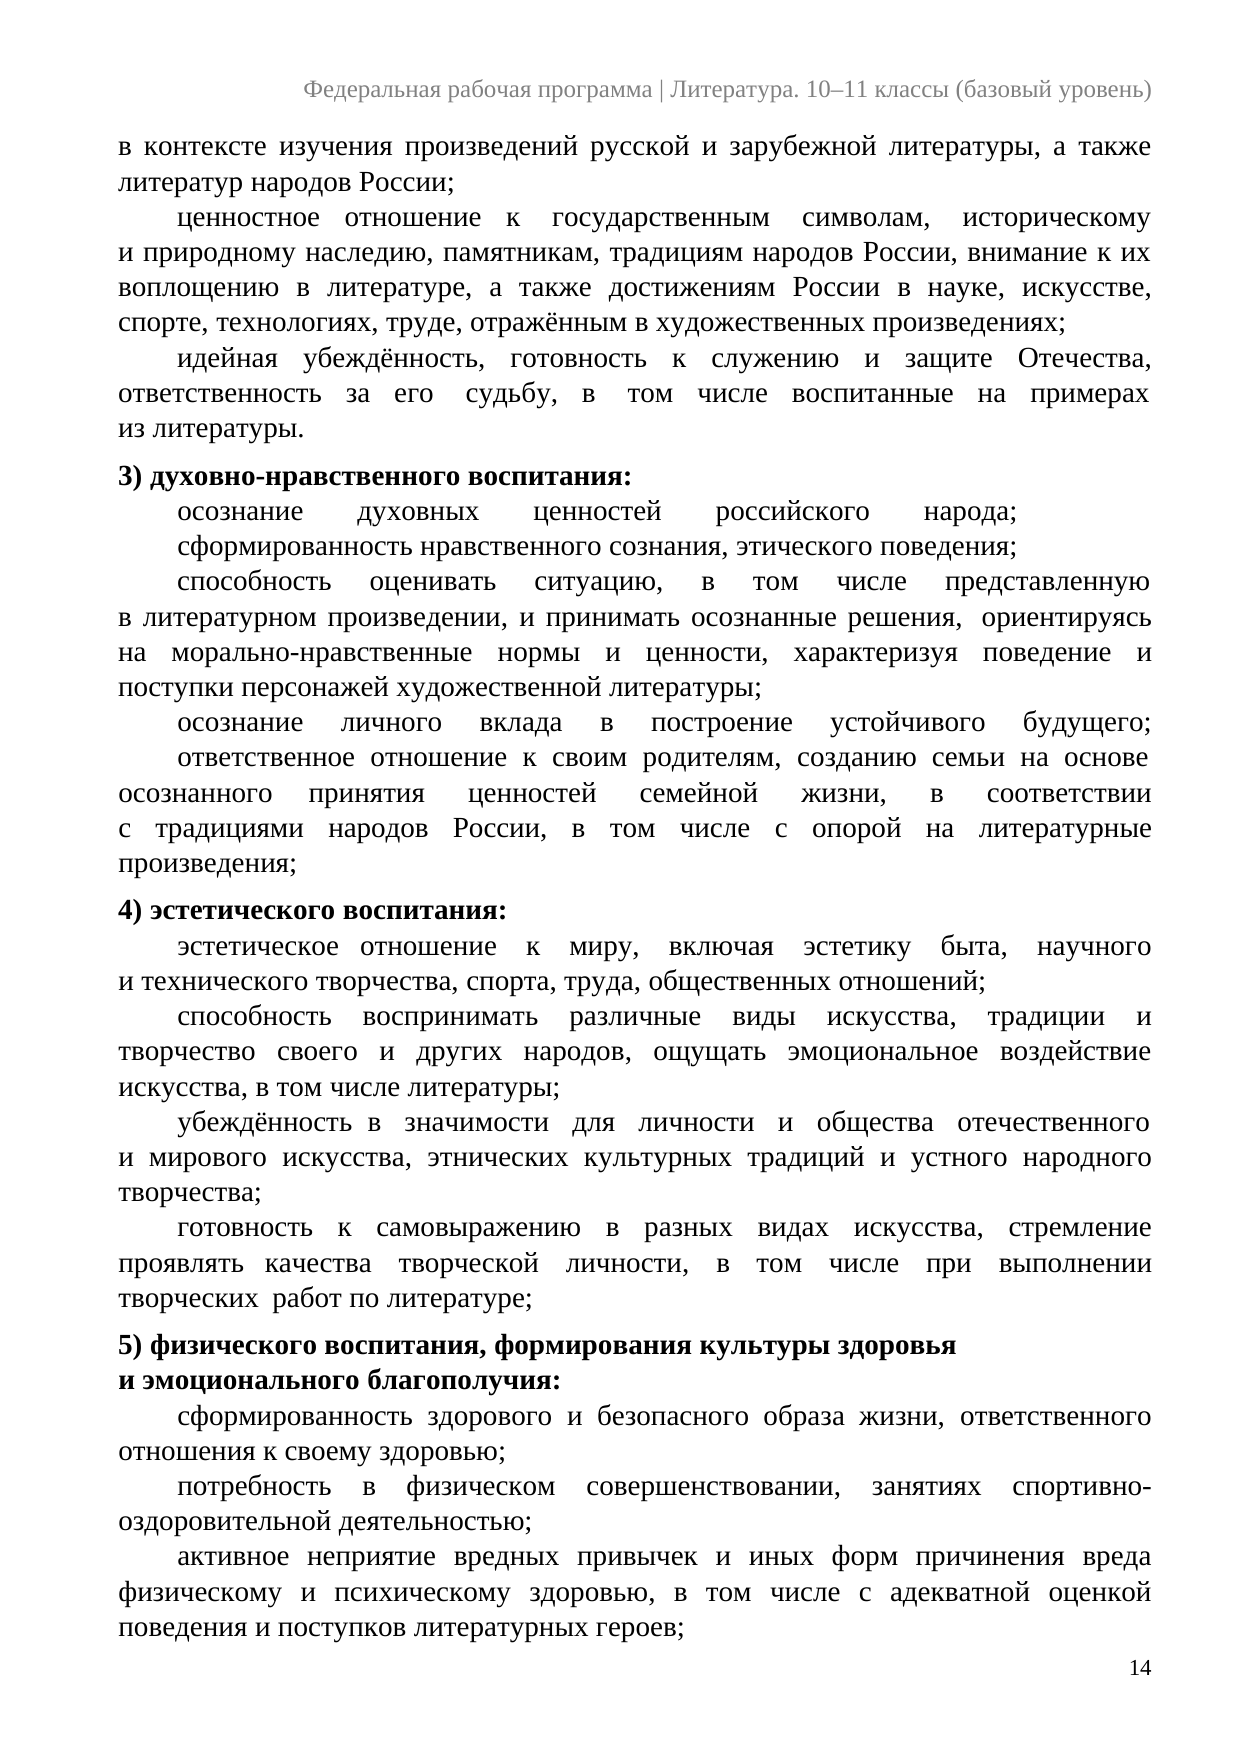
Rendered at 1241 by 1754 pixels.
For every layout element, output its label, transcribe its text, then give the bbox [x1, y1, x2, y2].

text осознание личного вклада в построение устойчивого будущего; ответственное отношение к своим родителям, созданию семьи на основе [177, 704, 1152, 773]
text готовность к самовыражению в разных видах искусства, стремление проявлять качества творческой личности, в том числе при выполнении творческих работ по литературе; [118, 1209, 1152, 1313]
text убеждённость в значимости для личности и общества отечественного и мирового искусства, этнических культурных традиций и устного народного творчества; [118, 1104, 1152, 1208]
list духовно-нравственного воспитания: [118, 458, 1163, 491]
text активное неприятие вредных привычек и иных форм причинения вреда физическому и психическому здоровью, в том числе с адекватной оценкой поведения и поступков литературных героев; [118, 1538, 1152, 1642]
text способность воспринимать различные виды искусства, традиции и творчество своего и других народов, ощущать эмоциональное воздействие искусства, в том числе литературы; [118, 998, 1152, 1102]
text осознание духовных ценностей российского народа; сформированность нравственного сознания, этического поведения; [177, 493, 1018, 562]
list эстетического воспитания: [118, 892, 1163, 926]
text ценностное отношение к государственным символам, историческому и природному наследию, памятникам, традициям народов России, внимание к их воплощению в литературе, а также достижениям России в науке, искусстве, спорте, технологиях, труде, отражённым в художественных произведениях; [118, 199, 1152, 338]
text в контексте изучения произведений русской и зарубежной литературы, а также литератур народов России; [118, 128, 1152, 197]
text сформированность здорового и безопасного образа жизни, ответственного отношения к своему здоровью; [118, 1398, 1152, 1466]
text осознанного принятия ценностей семейной жизни, в соответствии с традициями народов России, в том числе с опорой на литературные произведения; [118, 775, 1152, 879]
text эстетическое отношение к миру, включая эстетику быта, научного и технического творчества, спорта, труда, общественных отношений; [118, 928, 1152, 997]
list физического воспитания, формирования культуры здоровья и эмоционального благополучия: [118, 1327, 957, 1396]
text потребность в физическом совершенствовании, занятиях спортивно- оздоровительной деятельностью; [118, 1468, 1152, 1537]
text способность оценивать ситуацию, в том числе представленную в литературном произведении, и принимать осознанные решения, ориентируясь на морально-нравственные нормы и ценности, характеризуя поведение и поступки персонажей художественной литературы; [118, 563, 1152, 703]
text идейная убеждённость, готовность к служению и защите Отечества, ответственность за его судьбу, в том числе воспитанные на примерах из литературы. [118, 340, 1152, 444]
